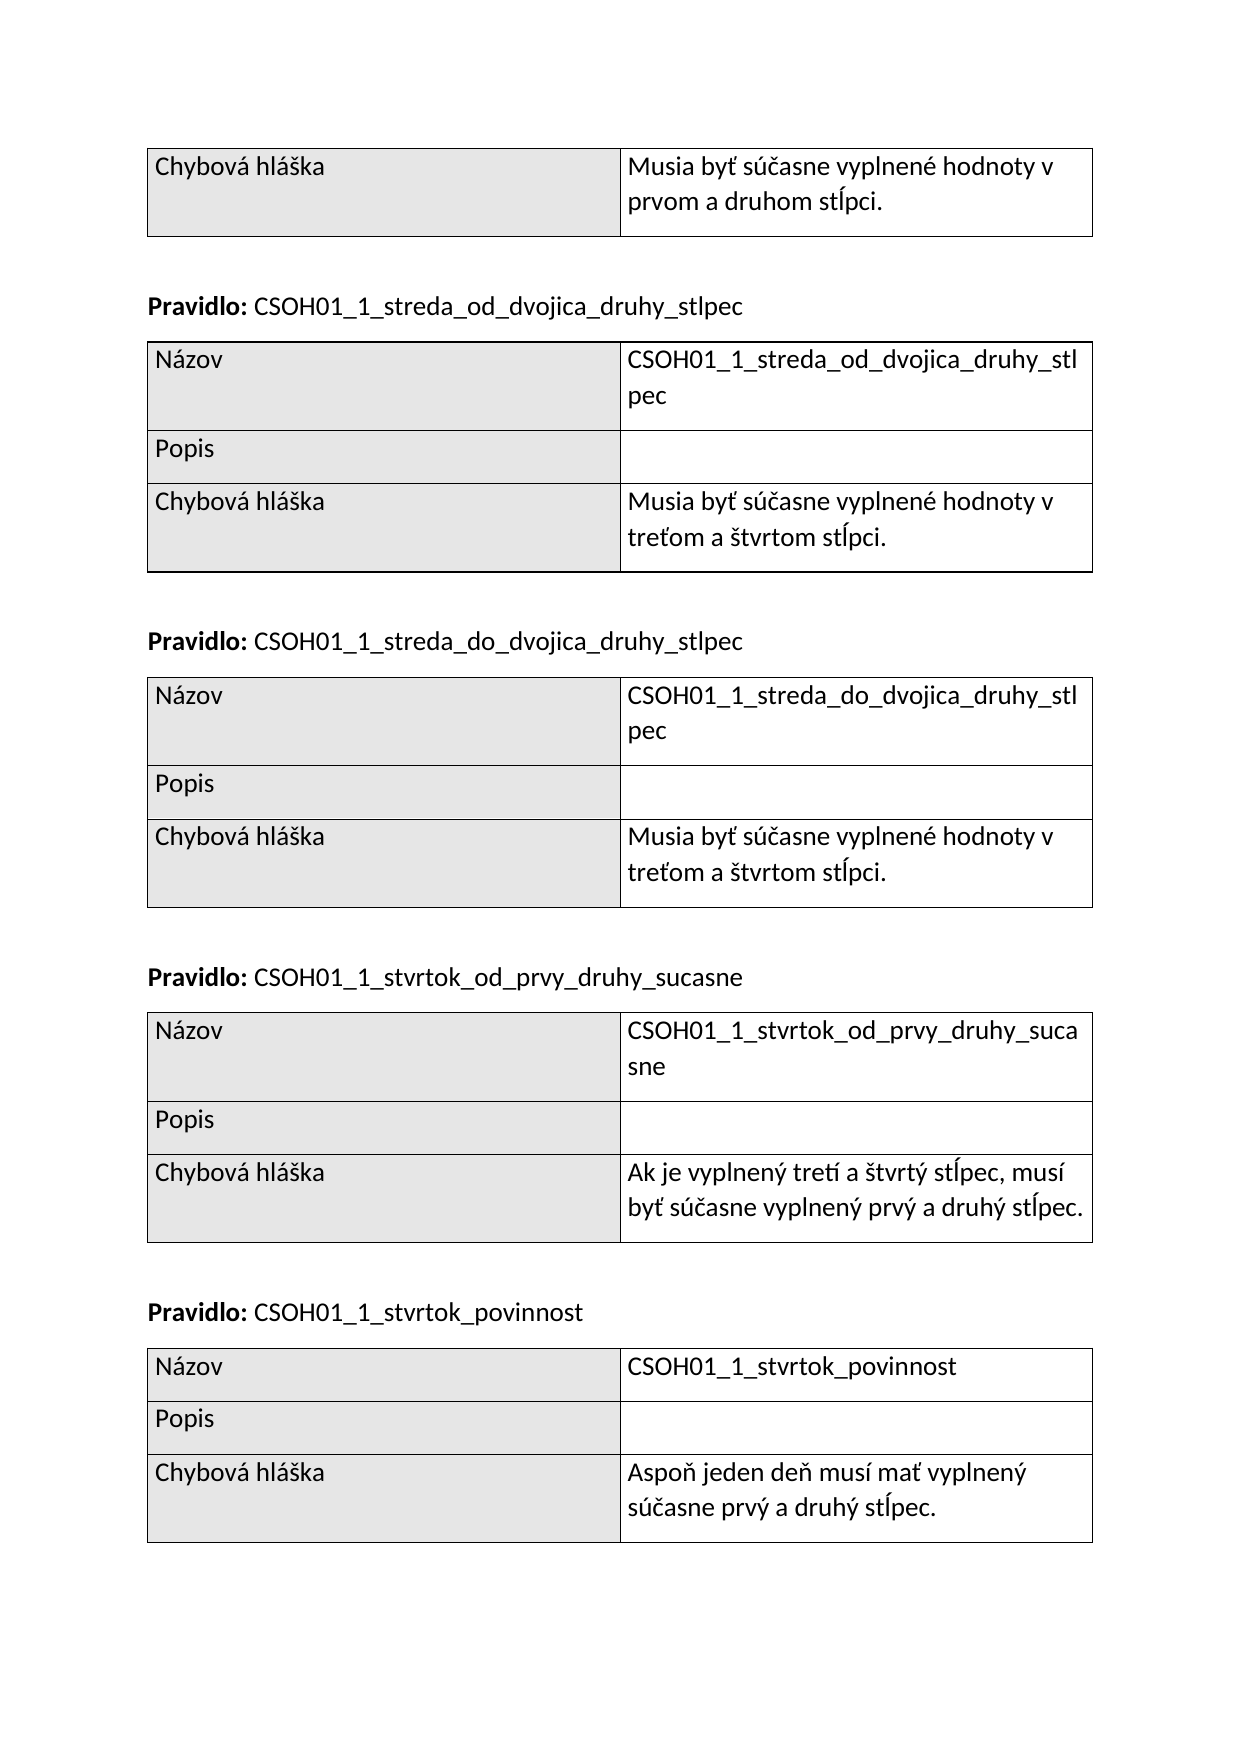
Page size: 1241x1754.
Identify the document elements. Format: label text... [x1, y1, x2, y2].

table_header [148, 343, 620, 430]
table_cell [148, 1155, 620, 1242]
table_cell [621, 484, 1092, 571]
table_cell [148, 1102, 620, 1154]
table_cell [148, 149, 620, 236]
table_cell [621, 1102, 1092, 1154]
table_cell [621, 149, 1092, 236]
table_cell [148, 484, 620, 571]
text Pravidlo: CSOH01_1_streda_do_dvojica_druhy_stlpec [148, 624, 1093, 658]
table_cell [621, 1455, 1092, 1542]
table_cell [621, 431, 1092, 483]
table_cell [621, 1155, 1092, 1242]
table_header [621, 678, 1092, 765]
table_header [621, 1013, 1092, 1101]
text Pravidlo: CSOH01_1_streda_od_dvojica_druhy_stlpec [148, 289, 1093, 322]
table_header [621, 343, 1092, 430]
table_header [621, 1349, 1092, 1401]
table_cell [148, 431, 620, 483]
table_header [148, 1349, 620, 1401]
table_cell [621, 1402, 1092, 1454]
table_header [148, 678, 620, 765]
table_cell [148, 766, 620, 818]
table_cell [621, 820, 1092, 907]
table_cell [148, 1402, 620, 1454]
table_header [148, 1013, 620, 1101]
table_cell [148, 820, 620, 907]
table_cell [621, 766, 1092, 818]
text Pravidlo: CSOH01_1_stvrtok_povinnost [148, 1295, 1093, 1328]
text Pravidlo: CSOH01_1_stvrtok_od_prvy_druhy_sucasne [148, 960, 1093, 993]
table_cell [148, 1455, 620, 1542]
